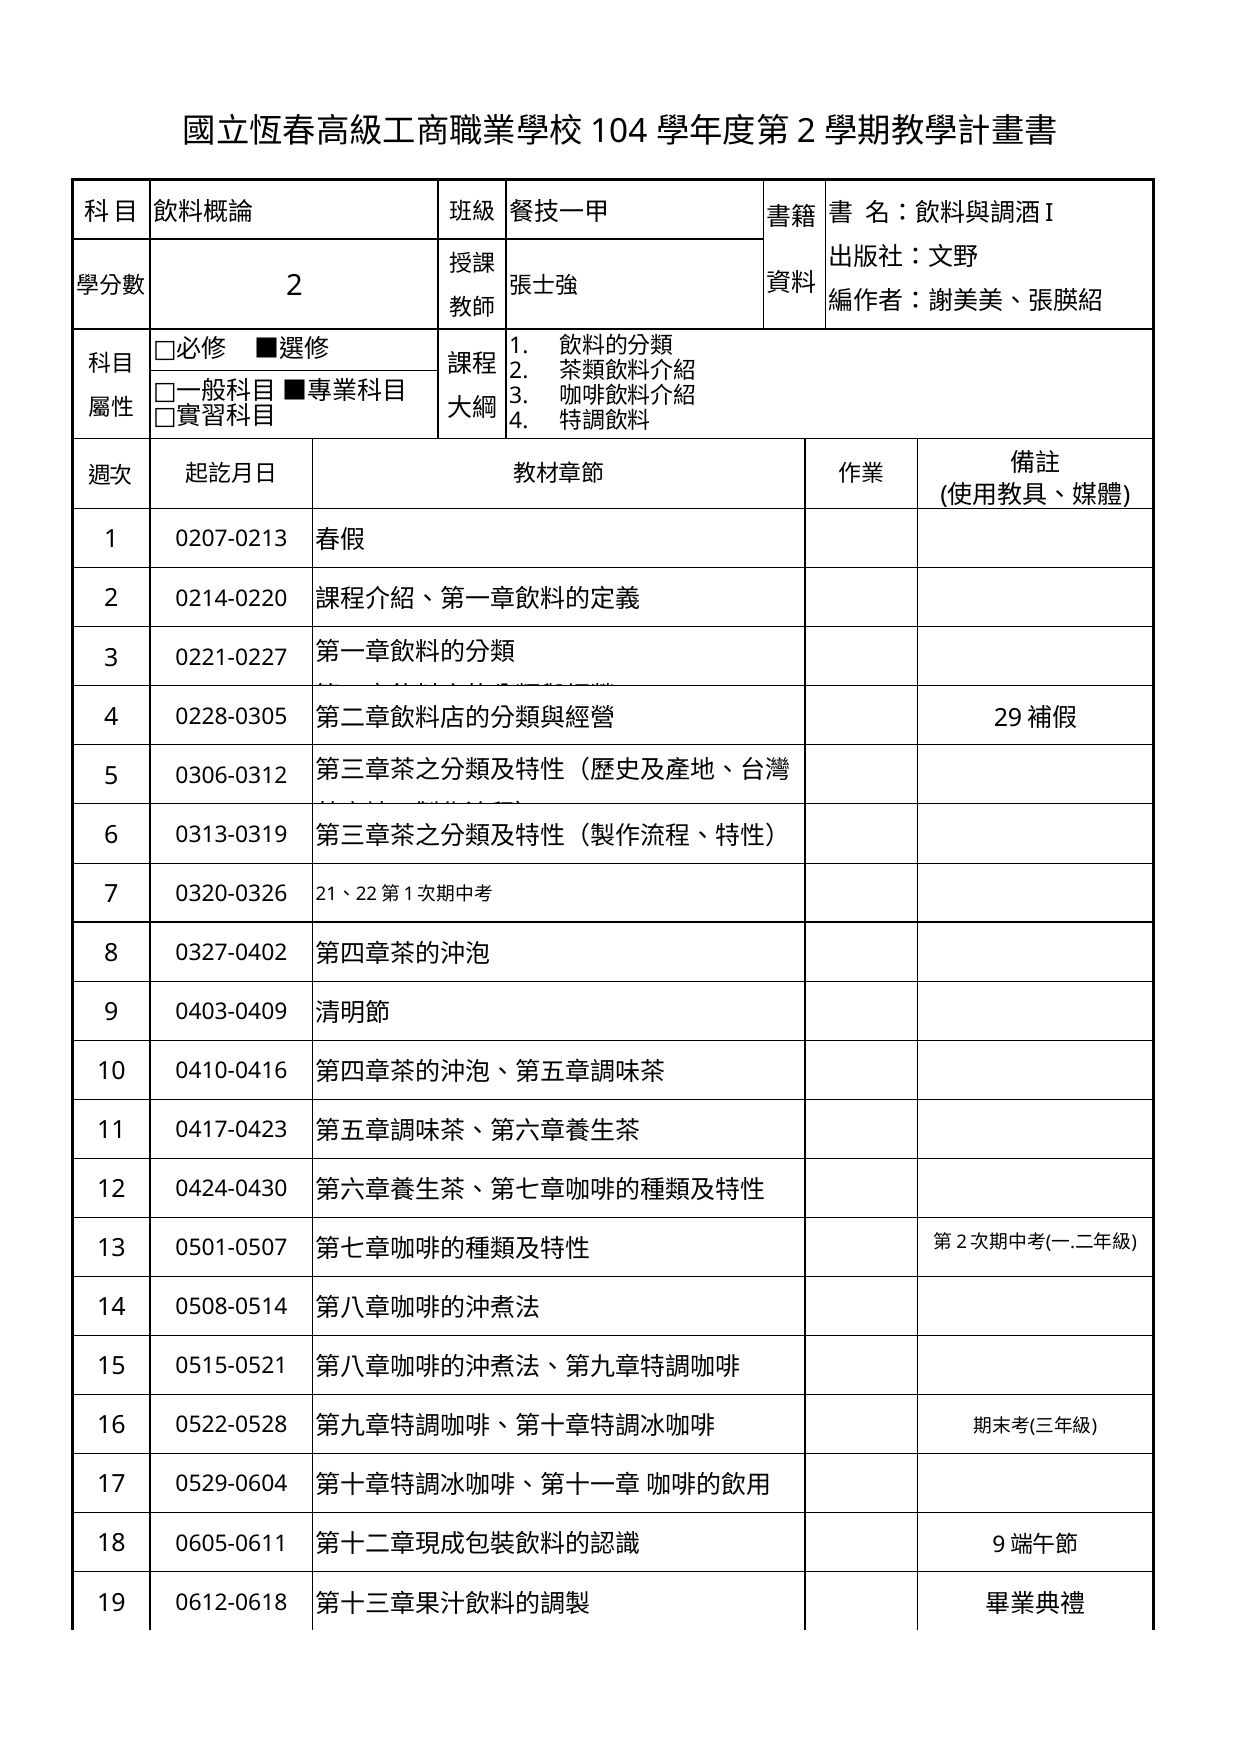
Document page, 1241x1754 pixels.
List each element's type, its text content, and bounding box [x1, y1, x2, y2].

table_cell 0529-0604 [151, 1454, 312, 1512]
table_cell [918, 568, 1152, 626]
table_cell 1 [74, 509, 149, 567]
table_cell 8 [74, 923, 149, 981]
table_cell 15 [74, 1336, 149, 1394]
table_cell 6 [74, 804, 149, 862]
table_cell [806, 1572, 917, 1630]
table_cell □必修 ■選修 [151, 330, 437, 370]
table_cell 29補假 [918, 686, 1152, 744]
table_cell 7 [74, 864, 149, 921]
table_cell [806, 509, 917, 567]
table_cell 9 [74, 982, 149, 1039]
table_cell [806, 568, 917, 626]
table_cell 第八章咖啡的沖煮法 [313, 1277, 804, 1335]
table_cell [806, 1513, 917, 1571]
table_cell [918, 627, 1152, 685]
table_cell 17 [74, 1454, 149, 1512]
table_cell 畢業典禮 [918, 1572, 1152, 1630]
table_cell 18 [74, 1513, 149, 1571]
table_cell [918, 1277, 1152, 1335]
text 國立恆春高級工商職業學校 104 學年度第 2 學期教學計畫書 [75, 84, 1165, 172]
table_cell [918, 923, 1152, 981]
table_cell 期末考(三年級) [918, 1395, 1152, 1453]
table_cell [806, 686, 917, 744]
table_cell 12 [74, 1159, 149, 1217]
table_cell 0306-0312 [151, 745, 312, 803]
table_cell 3 [74, 627, 149, 685]
table_cell [806, 982, 917, 1039]
table_cell [918, 509, 1152, 567]
table_cell 14 [74, 1277, 149, 1335]
table_cell 科目 屬性 [74, 330, 149, 438]
table_cell [918, 1454, 1152, 1512]
table_cell 起訖月日 [151, 439, 312, 508]
table_cell 第六章養生茶、第七章咖啡的種類及特性 [313, 1159, 804, 1217]
table_cell 第三章茶之分類及特性（製作流程、特性） [313, 804, 804, 862]
table_cell [918, 745, 1152, 803]
table_cell [806, 1041, 917, 1099]
table_cell 0228-0305 [151, 686, 312, 744]
table_cell [806, 804, 917, 862]
table_cell 0320-0326 [151, 864, 312, 921]
table_cell 0417-0423 [151, 1100, 312, 1158]
table_cell 課程大綱 [439, 330, 505, 438]
table_header 科目 [74, 181, 149, 238]
table_cell 0515-0521 [151, 1336, 312, 1394]
table_header 書 名：飲料與調酒I 出版社：文野 編作者：謝美美、張朠紹 [826, 181, 1152, 328]
table_cell [806, 1336, 917, 1394]
table_cell □一般科目 ■專業科目 □實習科目 [151, 371, 437, 438]
table_cell 0221-0227 [151, 627, 312, 685]
table_cell 第十二章現成包裝飲料的認識 [313, 1513, 804, 1571]
table_cell 0605-0611 [151, 1513, 312, 1571]
table_cell [918, 864, 1152, 921]
table_cell 4 [74, 686, 149, 744]
table_header 書籍資料 [764, 181, 825, 328]
table_cell [918, 1336, 1152, 1394]
table_cell 2 [151, 240, 437, 328]
table_cell 週次 [74, 439, 149, 508]
table_cell 第五章調味茶、第六章養生茶 [313, 1100, 804, 1158]
table_cell 0522-0528 [151, 1395, 312, 1453]
table_cell 第2次期中考(一.二年級) [918, 1218, 1152, 1276]
table_cell 教材章節 [313, 439, 804, 508]
table_cell [806, 1100, 917, 1158]
table_cell 10 [74, 1041, 149, 1099]
table_cell 第十三章果汁飲料的調製 [313, 1572, 804, 1630]
table_cell 9端午節 [918, 1513, 1152, 1571]
table_cell 第八章咖啡的沖煮法、第九章特調咖啡 [313, 1336, 804, 1394]
table_cell 備註 (使用教具、媒體) [918, 439, 1152, 508]
table_cell 飲料的分類 茶類飲料介紹 咖啡飲料介紹 特調飲料 [507, 330, 1152, 438]
table_cell 學分數 [74, 240, 149, 328]
table_cell 0313-0319 [151, 804, 312, 862]
table_cell [918, 1100, 1152, 1158]
table_cell [806, 627, 917, 685]
table_cell [806, 864, 917, 921]
table_cell 第九章特調咖啡、第十章特調冰咖啡 [313, 1395, 804, 1453]
table_cell 第三章茶之分類及特性（歷史及產地、台灣茶產地、製作流程） [313, 745, 804, 803]
table_cell 0508-0514 [151, 1277, 312, 1335]
table_cell 清明節 [313, 982, 804, 1039]
table_header 飲料概論 [151, 181, 437, 238]
table_cell 課程介紹、第一章飲料的定義 [313, 568, 804, 626]
table_cell [918, 1159, 1152, 1217]
table_cell 第四章茶的沖泡 [313, 923, 804, 981]
table_cell [806, 1159, 917, 1217]
table_cell 0327-0402 [151, 923, 312, 981]
table_cell 16 [74, 1395, 149, 1453]
table_cell [806, 923, 917, 981]
table_cell 0403-0409 [151, 982, 312, 1039]
table_cell 張士強 [507, 240, 763, 328]
table_cell 第七章咖啡的種類及特性 [313, 1218, 804, 1276]
table_header 餐技一甲 [507, 181, 763, 238]
table_cell 21、22第1次期中考 [313, 864, 804, 921]
table_cell 0207-0213 [151, 509, 312, 567]
table_header 班級 [439, 181, 505, 238]
table_cell 第四章茶的沖泡、第五章調味茶 [313, 1041, 804, 1099]
table_cell 第二章飲料店的分類與經營 [313, 686, 804, 744]
table_cell 13 [74, 1218, 149, 1276]
table_cell [806, 745, 917, 803]
table_cell 授課教師 [439, 240, 505, 328]
table_cell 11 [74, 1100, 149, 1158]
table_cell 2 [74, 568, 149, 626]
table_cell [806, 1218, 917, 1276]
table_cell 19 [74, 1572, 149, 1630]
table_cell [806, 1277, 917, 1335]
table_cell 0410-0416 [151, 1041, 312, 1099]
table_cell 作業 [806, 439, 917, 508]
table_cell 0501-0507 [151, 1218, 312, 1276]
table_cell 0424-0430 [151, 1159, 312, 1217]
table_cell 第一章飲料的分類 第二章飲料店的分類與經營 [313, 627, 804, 685]
table_cell 5 [74, 745, 149, 803]
table_cell 0612-0618 [151, 1572, 312, 1630]
table_cell [918, 982, 1152, 1039]
table_cell 0214-0220 [151, 568, 312, 626]
table_cell [806, 1395, 917, 1453]
table_cell 春假 [313, 509, 804, 567]
table_cell [918, 804, 1152, 862]
table_cell 第十章特調冰咖啡、第十一章 咖啡的飲用 [313, 1454, 804, 1512]
table_cell [806, 1454, 917, 1512]
table_cell [918, 1041, 1152, 1099]
